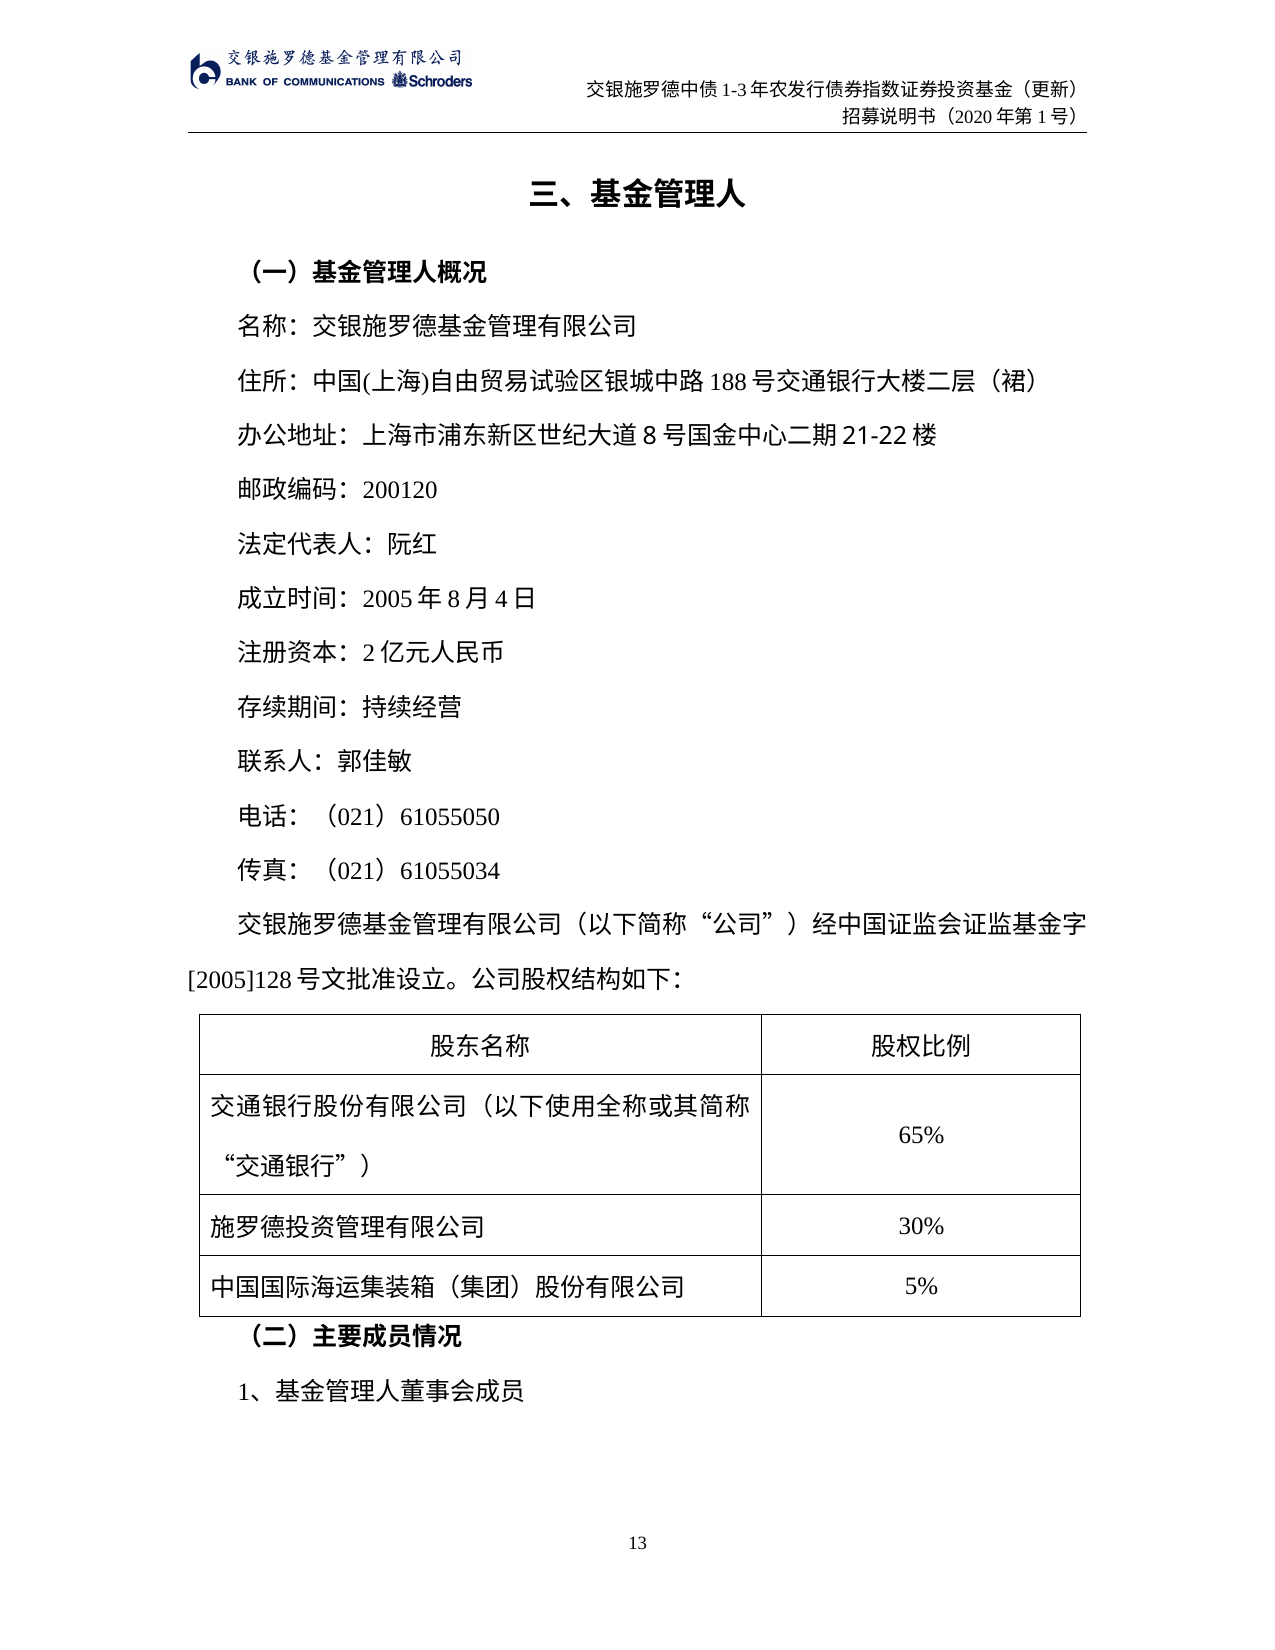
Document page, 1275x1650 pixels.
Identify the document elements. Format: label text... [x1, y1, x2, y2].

picture [190, 50, 472, 89]
text 住所：中国(上海)自由贸易试验区银城中路188号交通银行大楼二层（裙） [187, 361, 1087, 397]
text 三、基金管理人 [187, 169, 1087, 215]
text 交银施罗德基金管理有限公司（以下简称“公司”）经中国证监会证监基金字[2005]128号文批准设立。公司股权结构如下： [187, 905, 1087, 995]
text 成立时间：2005年8月4日 [187, 578, 1087, 615]
table_cell 施罗德投资管理有限公司 [200, 1195, 761, 1255]
table_header 股权比例 [762, 1015, 1080, 1074]
text 办公地址：上海市浦东新区世纪大道8号国金中心二期21-22楼 [187, 415, 1087, 452]
text 法定代表人：阮红 [187, 524, 1087, 560]
table_cell 65% [762, 1075, 1080, 1194]
text 电话：（021）61055050 [187, 796, 1087, 832]
table_cell 30% [762, 1195, 1080, 1255]
text 注册资本：2亿元人民币 [187, 633, 1087, 669]
text （二）主要成员情况 [187, 1317, 1087, 1353]
text 传真：（021）61055034 [187, 850, 1087, 887]
table_cell 中国国际海运集装箱（集团）股份有限公司 [200, 1256, 761, 1316]
text 存续期间：持续经营 [187, 687, 1087, 723]
text 1、基金管理人董事会成员 [187, 1371, 1087, 1407]
table_cell 交通银行股份有限公司（以下使用全称或其简称“交通银行”） [200, 1075, 761, 1194]
text 联系人：郭佳敏 [187, 742, 1087, 778]
table_header 股东名称 [200, 1015, 761, 1074]
text 邮政编码：200120 [187, 470, 1087, 506]
text 名称：交银施罗德基金管理有限公司 [187, 307, 1087, 343]
table_cell 5% [762, 1256, 1080, 1316]
text （一）基金管理人概况 [187, 252, 1087, 288]
